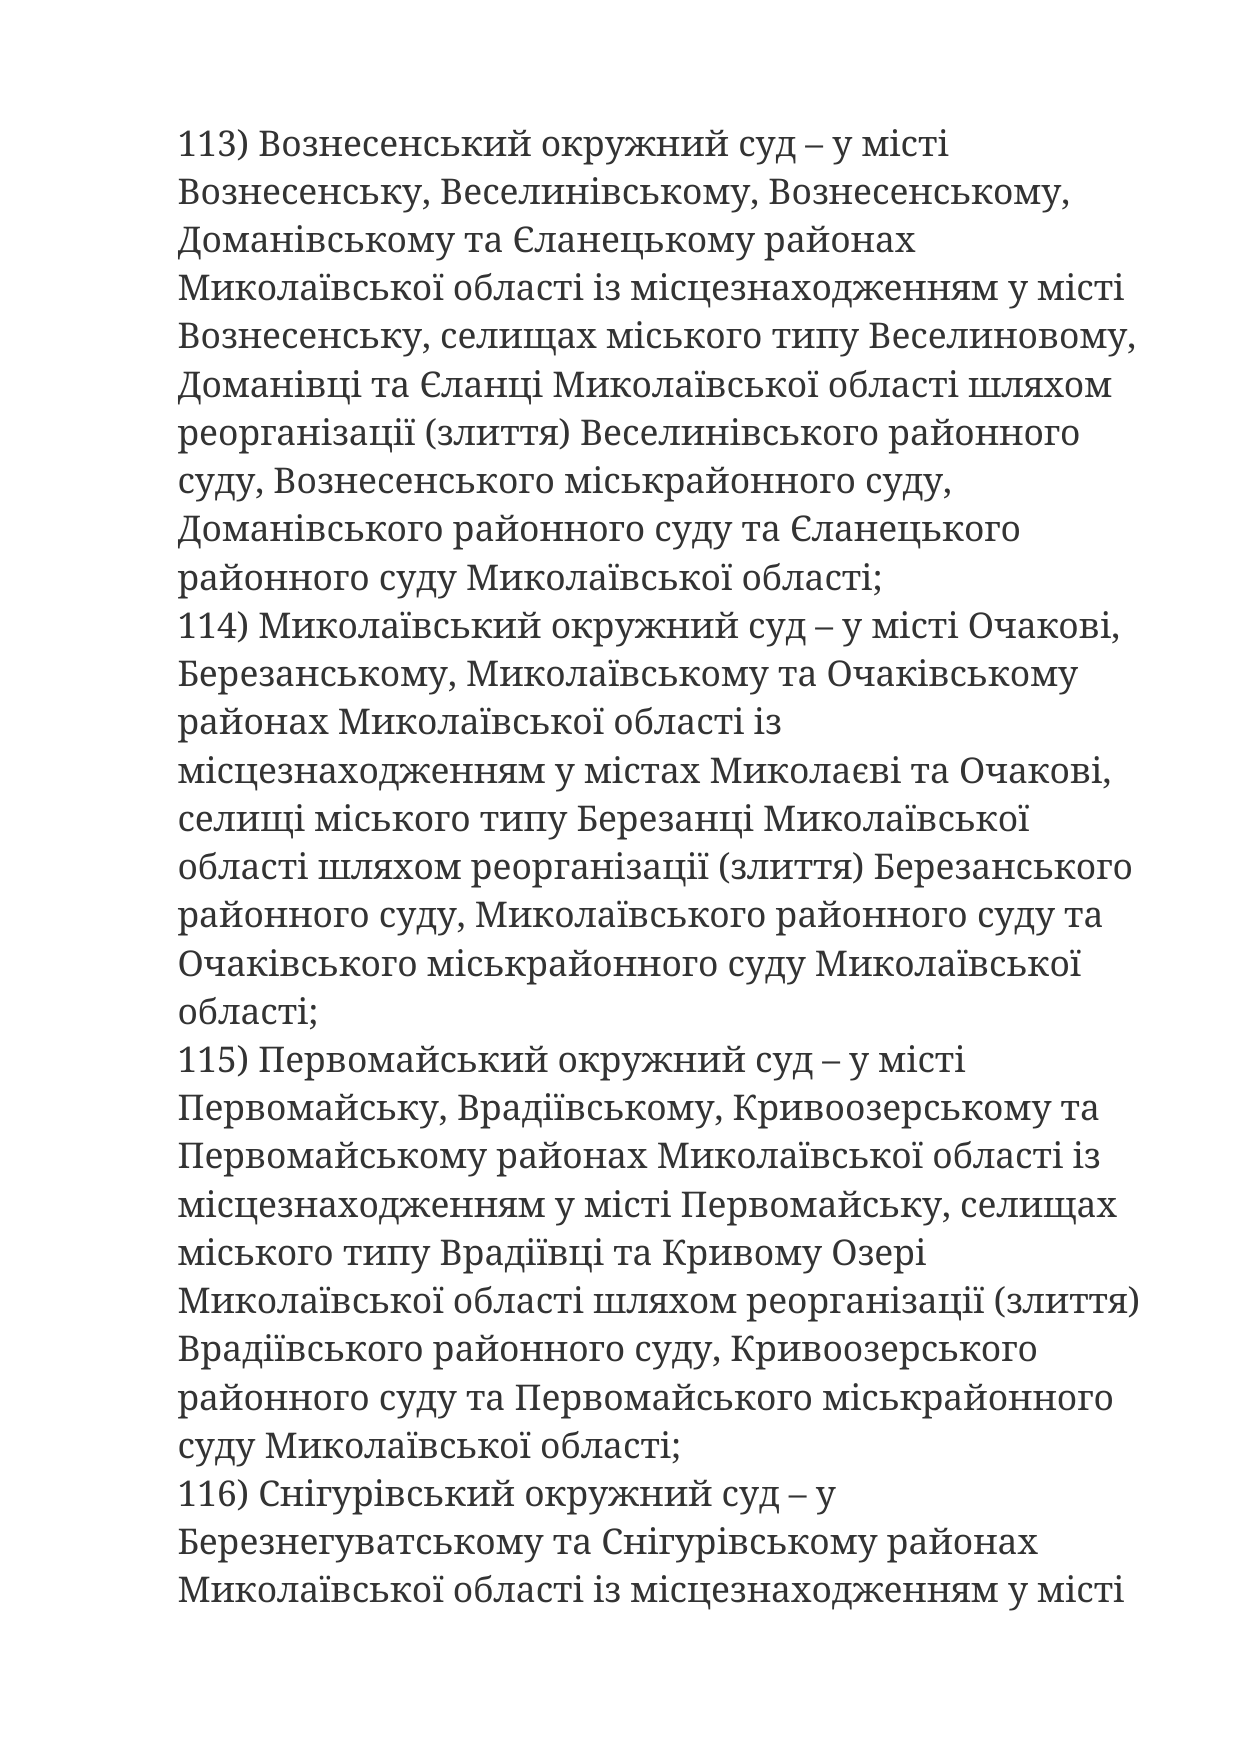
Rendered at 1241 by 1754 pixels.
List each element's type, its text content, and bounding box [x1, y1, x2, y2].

text 115) Первомайський окружний суд – у місті Первомайську, Врадіївському, Кривоозерському та Первомайському районах Миколаївської області із місцезнаходженням у місті Первомайську, селищах міського типу Врадіївці та Кривому Озері Миколаївської області шляхом реорганізації (злиття) Врадіївського районного суду, Кривоозерського районного суду та Первомайського міськрайонного суду Миколаївської області; [177, 1034, 1152, 1468]
text 114) Миколаївський окружний суд – у місті Очакові, Березанському, Миколаївському та Очаківському районах Миколаївської області із місцезнаходженням у містах Миколаєві та Очакові, селищі міського типу Березанці Миколаївської області шляхом реорганізації (злиття) Березанського районного суду, Миколаївського районного суду та Очаківського міськрайонного суду Миколаївської області; [177, 600, 1152, 1034]
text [177, 1468, 1152, 1613]
text 113) Вознесенський окружний суд – у місті Вознесенську, Веселинівському, Вознесенському, Доманівському та Єланецькому районах Миколаївської області із місцезнаходженням у місті Вознесенську, селищах міського типу Веселиновому, Доманівці та Єланці Миколаївської області шляхом реорганізації (злиття) Веселинівського районного суду, Вознесенського міськрайонного суду, Доманівського районного суду та Єланецького районного суду Миколаївської області; [177, 118, 1152, 600]
